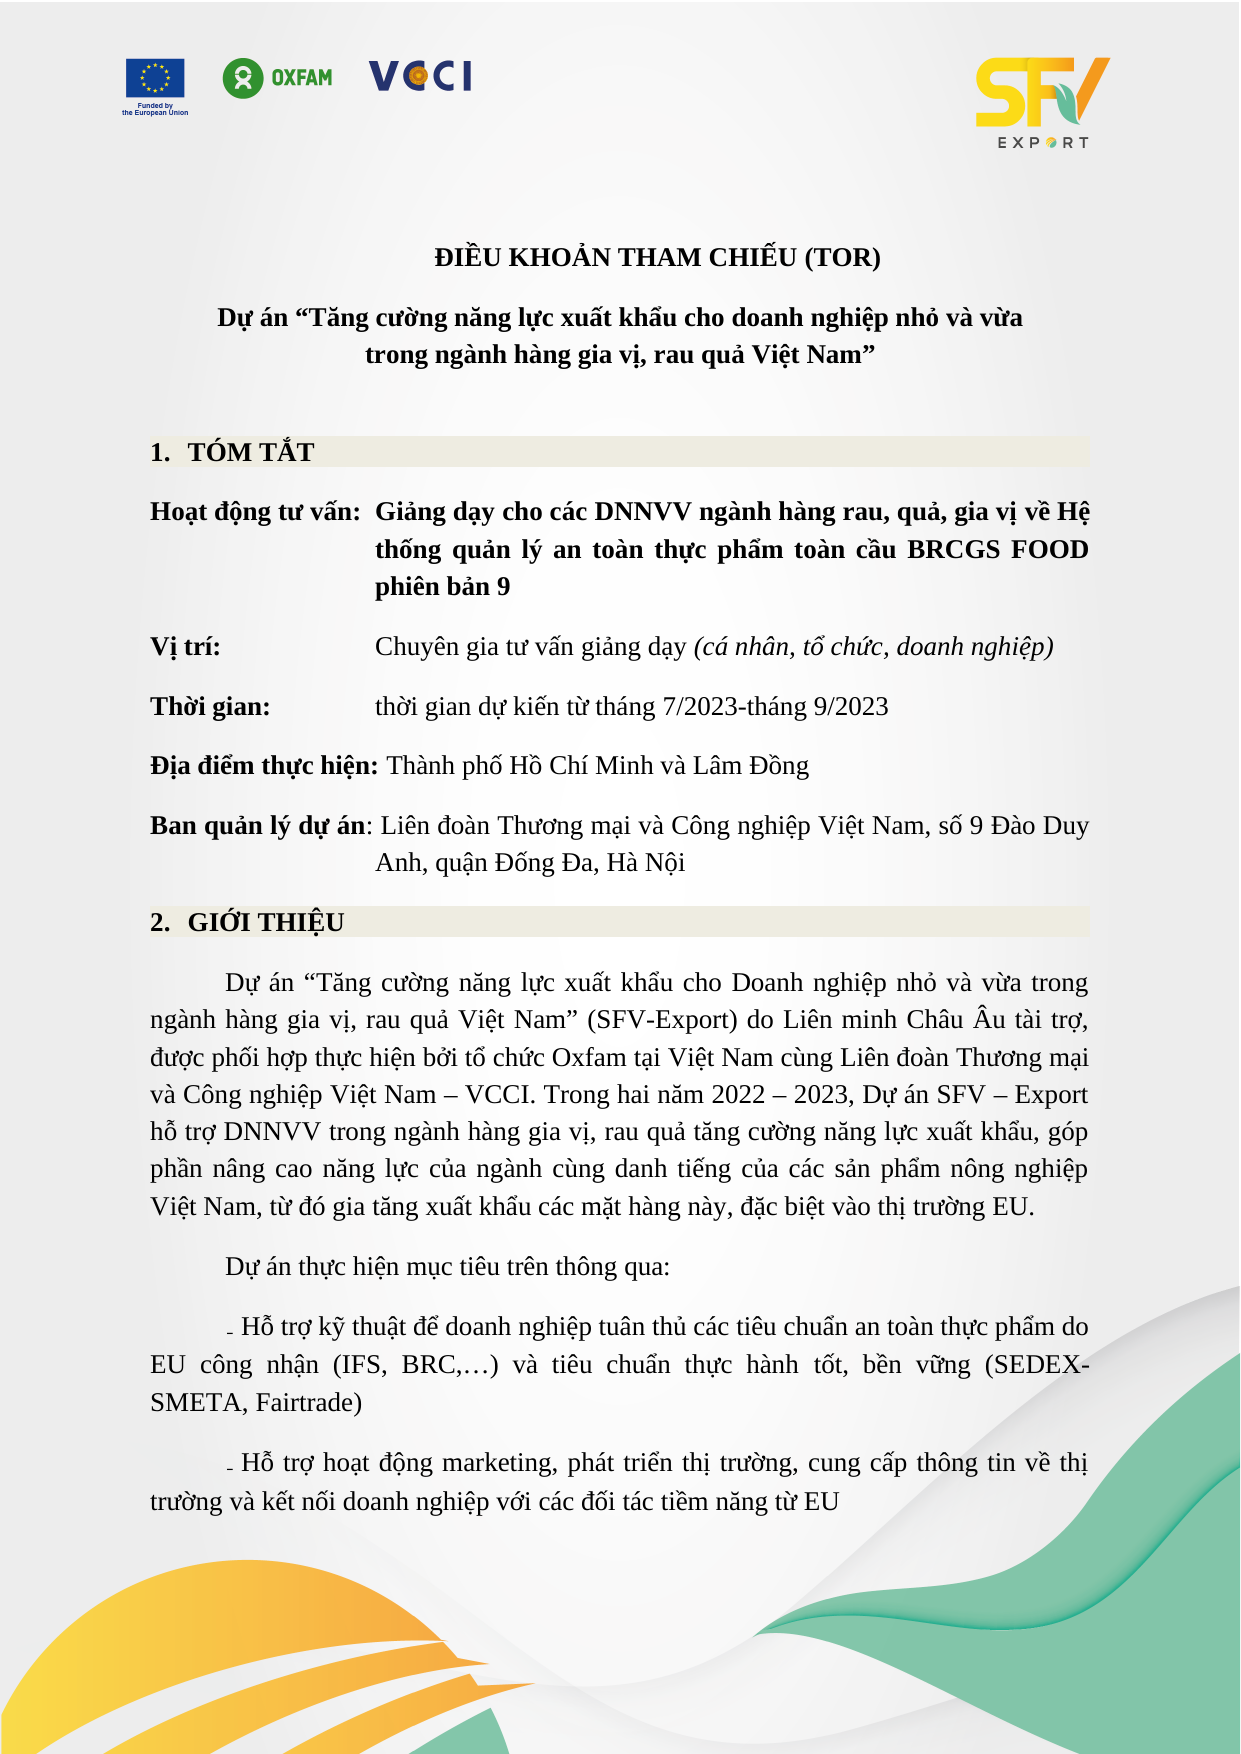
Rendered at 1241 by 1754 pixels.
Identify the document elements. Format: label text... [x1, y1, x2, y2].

text Dự án “Tăng cường năng lực xuất khẩu cho Doanh nghiệp nhỏ và vừa trong ngành hàng gia vị, rau quả Việt Nam” (SFV-Export) do Liên minh Châu Âu tài trợ, được phối hợp thực hiện bởi tổ chức Oxfam tại Việt Nam cùng Liên đoàn Thương mại và Công nghiệp Việt Nam – VCCI. Trong hai năm 2022 – 2023, Dự án SFV – Export hỗ trợ DNNVV trong ngành hàng gia vị, rau quả tăng cường năng lực xuất khẩu, góp phần nâng cao năng lực của ngành cùng danh tiếng của các sản phẩm nông nghiệp Việt Nam, từ đó gia tăng xuất khẩu các mặt hàng này, đặc biệt vào thị trường EU. [150, 966, 1090, 1221]
list GIỚI THIỆU [150, 906, 1090, 937]
list Hỗ trợ kỹ thuật để doanh nghiệp tuân thủ các tiêu chuẩn an toàn thực phẩm do EU công nhận (IFS, BRC,…) và tiêu chuẩn thực hành tốt, bền vững (SEDEX-SMETA, Fairtrade) [150, 1309, 1090, 1417]
text Vị trí: Chuyên gia tư vấn giảng dạy (cá nhân, tổ chức, doanh nghiệp) [150, 630, 1090, 661]
list Hỗ trợ hoạt động marketing, phát triển thị trường, cung cấp thông tin về thị trường và kết nối doanh nghiệp với các đối tác tiềm năng từ EU [150, 1446, 1090, 1516]
text ĐIỀU KHOẢN THAM CHIẾU (TOR) [150, 241, 1090, 273]
picture [0, 0, 1241, 1754]
text Thời gian: thời gian dự kiến từ tháng 7/2023-tháng 9/2023 [150, 689, 1090, 721]
text Địa điểm thực hiện: Thành phố Hồ Chí Minh và Lâm Đồng [150, 749, 1090, 781]
text Dự án “Tăng cường năng lực xuất khẩu cho doanh nghiệp nhỏ và vừa [150, 301, 1090, 332]
text trong ngành hàng gia vị, rau quả Việt Nam” [150, 338, 1090, 370]
text Dự án thực hiện mục tiêu trên thông qua: [150, 1249, 1090, 1281]
list TÓM TẮT [150, 436, 1090, 467]
text Ban quản lý dự án: Liên đoàn Thương mại và Công nghiệp Việt Nam, số 9 Đào Duy Anh, quận Đống Đa, Hà Nội [150, 809, 1090, 878]
text Hoạt động tư vấn: Giảng dạy cho các DNNVV ngành hàng rau, quả, gia vị về Hệ thống quản lý an toàn thực phẩm toàn cầu BRCGS FOOD phiên bản 9 [150, 495, 1090, 601]
